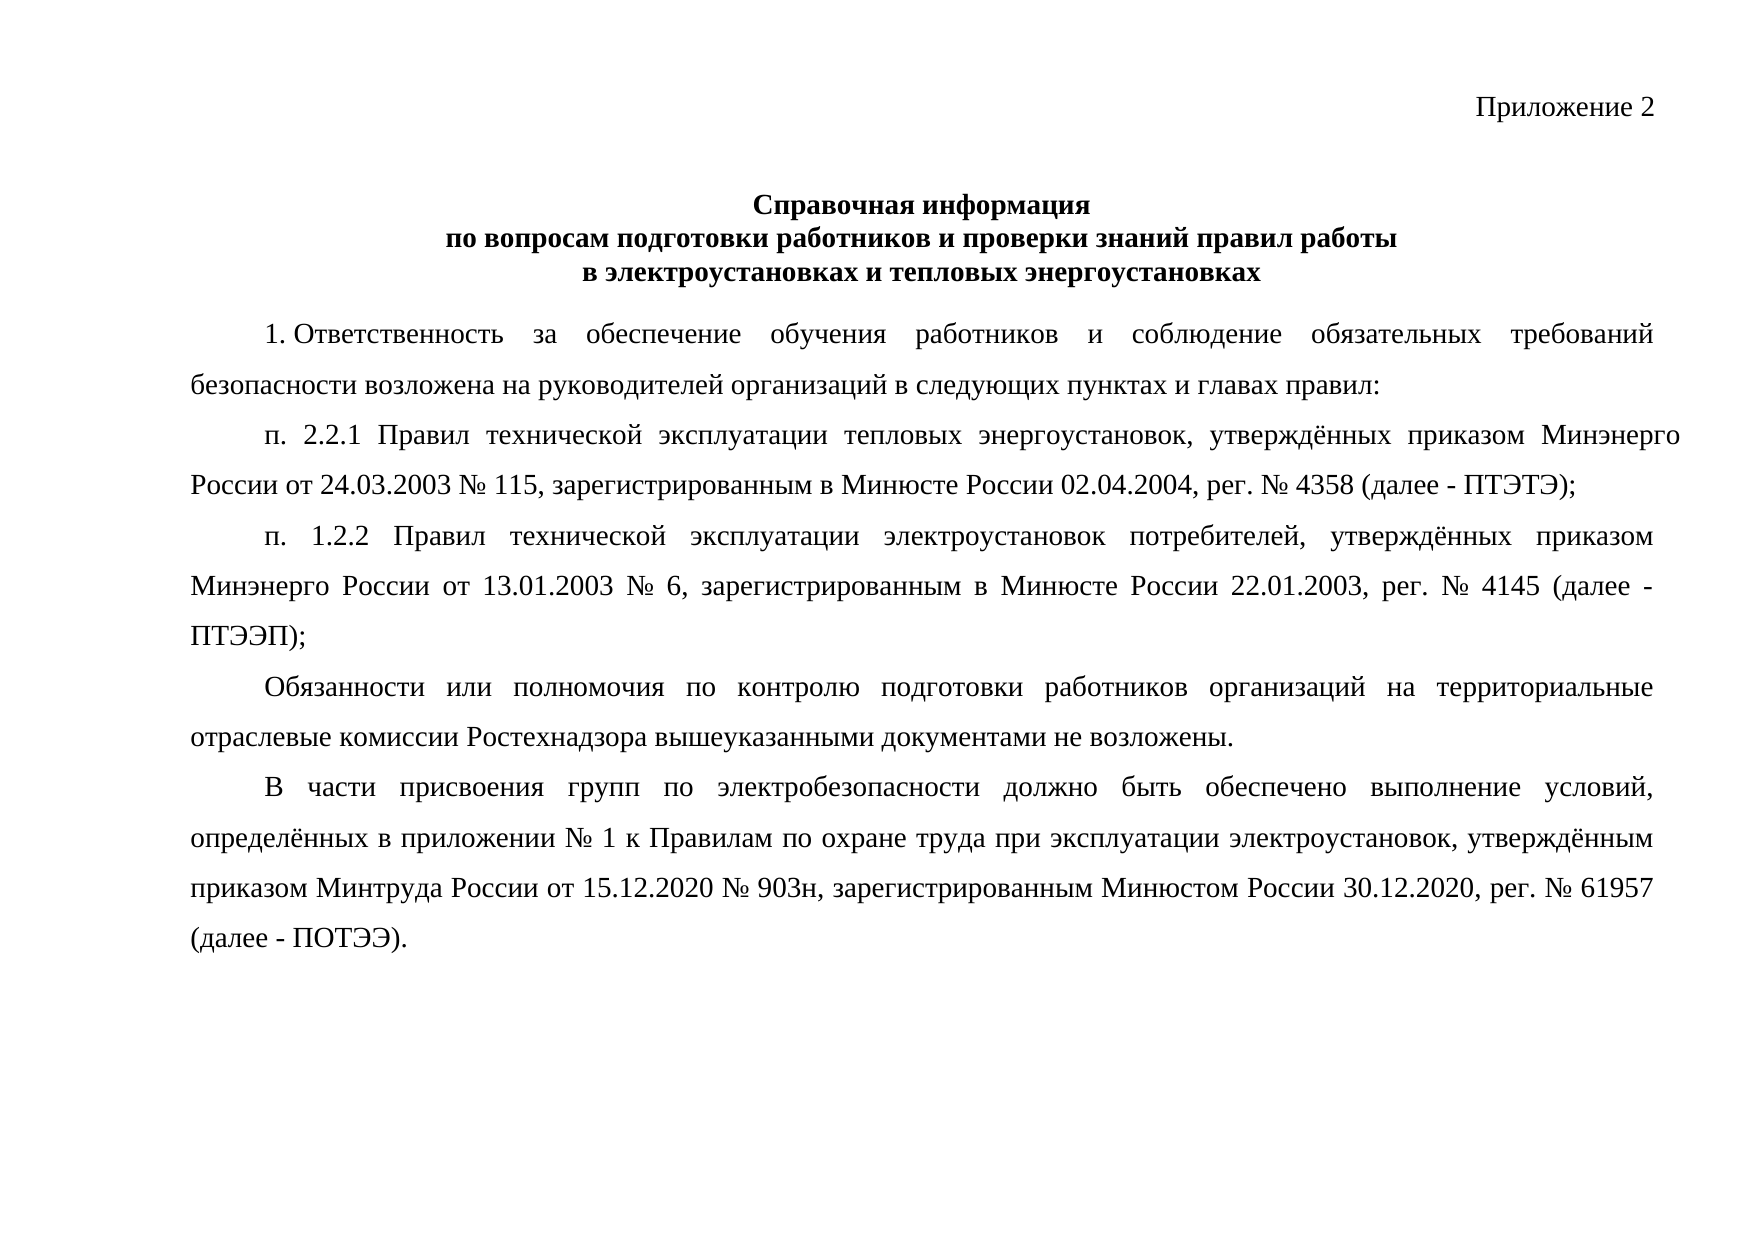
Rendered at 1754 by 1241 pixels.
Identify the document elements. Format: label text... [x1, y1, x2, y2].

text по вопросам подготовки работников и проверки знаний правил работы в электроустановках и тепловых энергоустановках [190, 220, 1653, 287]
text Справочная информация [190, 187, 1653, 220]
text Обязанности или полномочия по контролю подготовки работников организаций на территориальные отраслевые комиссии Ростехнадзора вышеуказанными документами не возложены. [190, 669, 1655, 753]
text В части присвоения групп по электробезопасности должно быть обеспечено выполнение условий, определённых в приложении № 1 к Правилам по охране труда при эксплуатации электроустановок, утверждённым приказом Минтруда России от 15.12.2020 № 903н, зарегистрированным Минюстом России 30.12.2020, рег. № 61957 (далее - ПОТЭЭ). [190, 769, 1655, 954]
text п. 1.2.2 Правил технической эксплуатации электроустановок потребителей, утверждённых приказом Минэнерго России от 13.01.2003 № 6, зарегистрированным в Минюсте России 22.01.2003, рег. № 4145 (далее - ПТЭЭП); [190, 518, 1655, 652]
text Приложение 2 [190, 89, 1655, 122]
list Ответственность за обеспечение обучения работников и соблюдение обязательных требований безопасности возложена на руководителей организаций в следующих пунктах и главах правил: [190, 317, 1655, 400]
text п. 2.2.1 Правил технической эксплуатации тепловых энергоустановок, утверждённых приказом Минэнерго России от 24.03.2003 № 115, зарегистрированным в Минюсте России 02.04.2004, рег. № 4358 (далее - ПТЭТЭ); [190, 417, 1681, 501]
